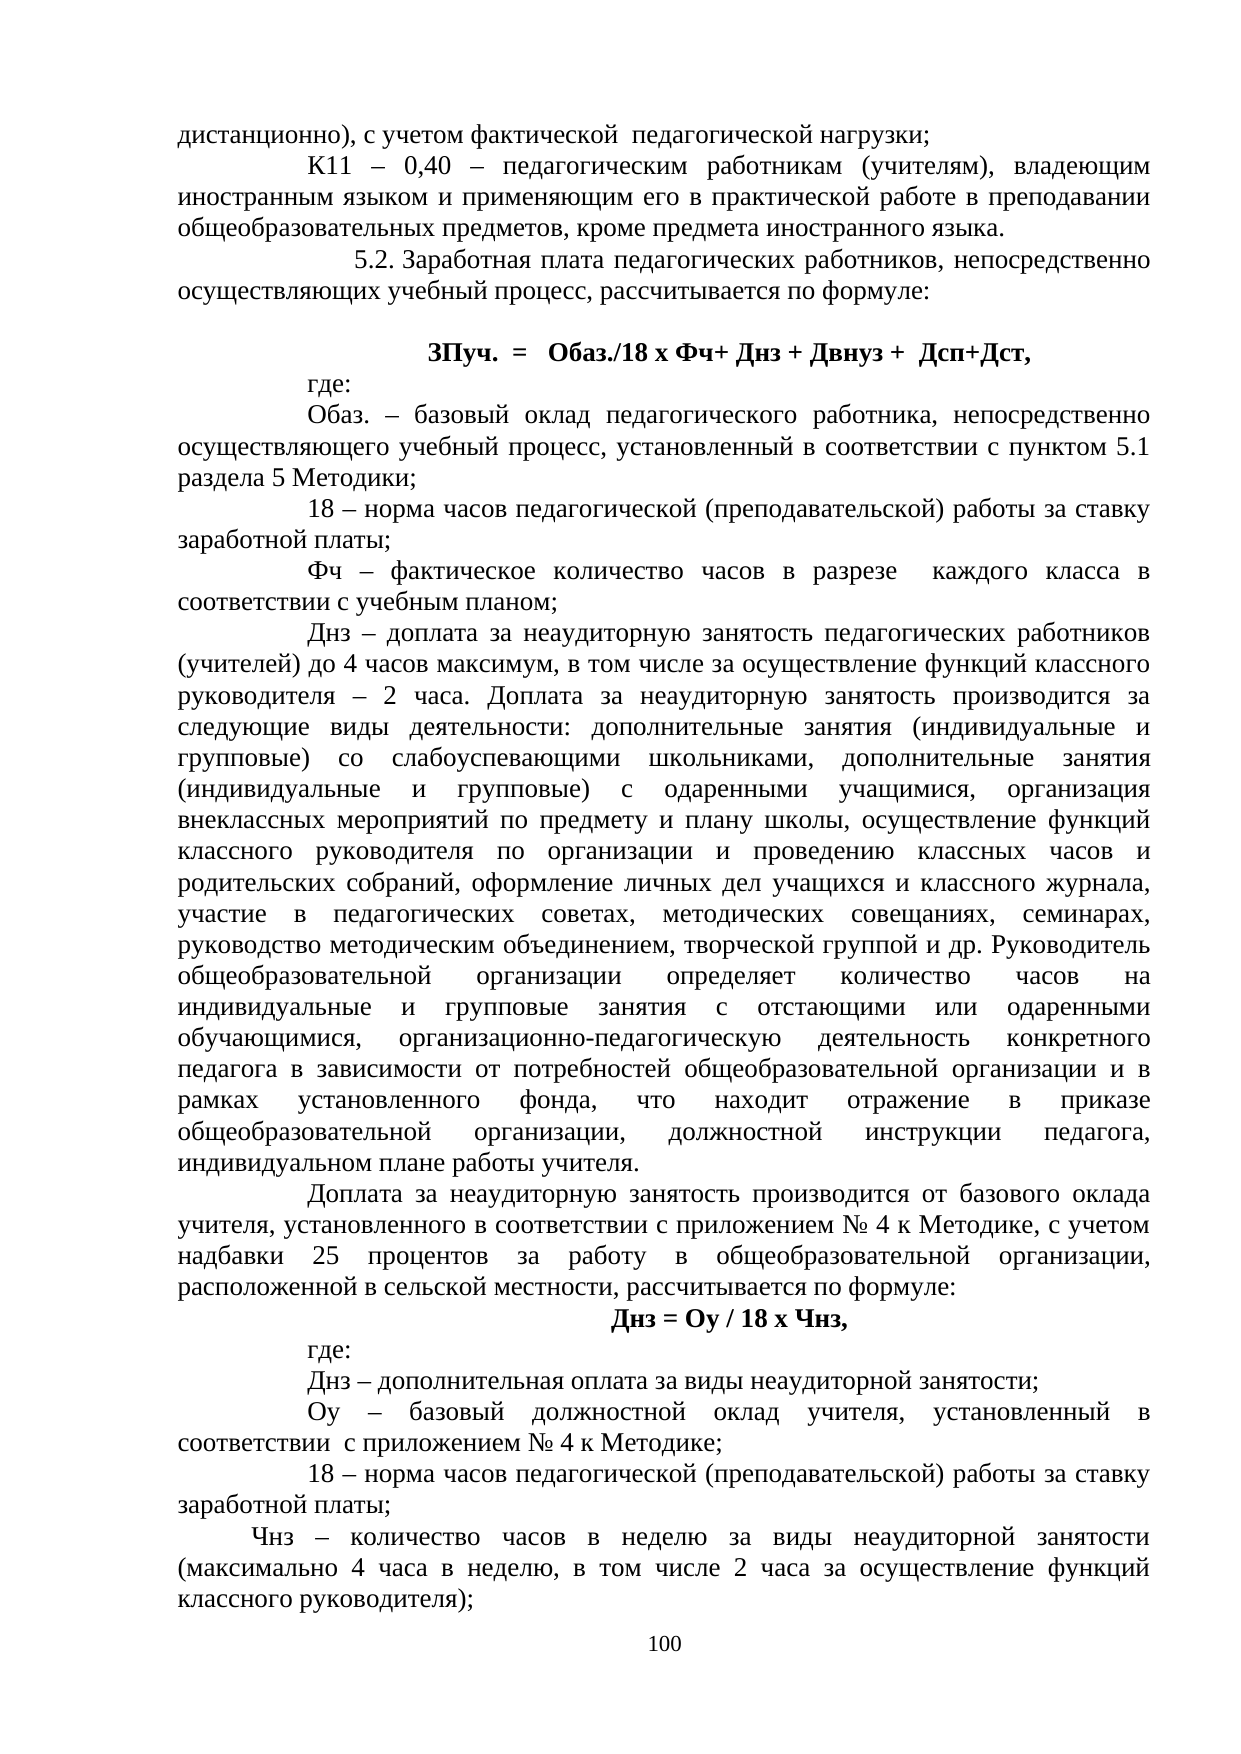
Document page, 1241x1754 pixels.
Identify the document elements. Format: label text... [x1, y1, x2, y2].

text Обаз. – базовый оклад педагогического работника, непосредственно осуществляющего учебный процесс, установленный в соответствии с пунктом 5.1 раздела 5 Методики; [177, 398, 1152, 492]
text Днз – дополнительная оплата за виды неаудиторной занятости; [233, 1364, 1152, 1395]
text 18 – норма часов педагогической (преподавательской) работы за ставку заработной платы; [177, 492, 1152, 554]
text Днз – доплата за неаудиторную занятость педагогических работников (учителей) до 4 часов максимум, в том числе за осуществление функций классного руководителя – 2 часа. Доплата за неаудиторную занятость производится за следующие виды деятельности: дополнительные занятия (индивидуальные и групповые) со слабоуспевающими школьниками, дополнительные занятия (индивидуальные и групповые) с одаренными учащимися, организация внеклассных мероприятий по предмету и плану школы, осуществление функций классного руководителя по организации и проведению классных часов и родительских собраний, оформление личных дел учащихся и классного журнала, участие в педагогических советах, методических совещаниях, семинарах, руководство методическим объединением, творческой группой и др. Руководитель общеобразовательной организации определяет количество часов на индивидуальные и групповые занятия с отстающими или одаренными обучающимися, организационно-педагогическую деятельность конкретного педагога в зависимости от потребностей общеобразовательной организации и в рамках установленного фонда, что находит отражение в приказе общеобразовательной организации, должностной инструкции педагога, индивидуальном плане работы учителя. [177, 616, 1152, 1177]
text где: [233, 1333, 1152, 1364]
text Доплата за неаудиторную занятость производится от базового оклада учителя, установленного в соответствии с приложением № 4 к Методике, с учетом надбавки 25 процентов за работу в общеобразовательной организации, расположенной в сельской местности, рассчитывается по формуле: [177, 1177, 1152, 1302]
text Днз = Оу / 18 x Чнз, [233, 1302, 1152, 1333]
text где: [233, 367, 1152, 398]
text 5.2. Заработная плата педагогических работников, непосредственно осуществляющих учебный процесс, рассчитывается по формуле: [177, 243, 1152, 305]
text ЗПуч. = Обаз./18 х Фч+ Днз + Двнуз + Дсп+Дст, [233, 336, 1152, 367]
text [177, 118, 1152, 149]
text Оу – базовый должностной оклад учителя, установленный в соответствии с приложением № 4 к Методике; [177, 1395, 1152, 1457]
text Чнз – количество часов в неделю за виды неаудиторной занятости (максимально 4 часа в неделю, в том числе 2 часа за осуществление функций классного руководителя); [177, 1520, 1152, 1613]
text Фч – фактическое количество часов в разрезе каждого класса в соответствии с учебным планом; [177, 554, 1152, 616]
text К11 – 0,40 – педагогическим работникам (учителям), владеющим иностранным языком и применяющим его в практической работе в преподавании общеобразовательных предметов, кроме предмета иностранного языка. [177, 149, 1152, 243]
text 18 – норма часов педагогической (преподавательской) работы за ставку заработной платы; [177, 1457, 1152, 1520]
